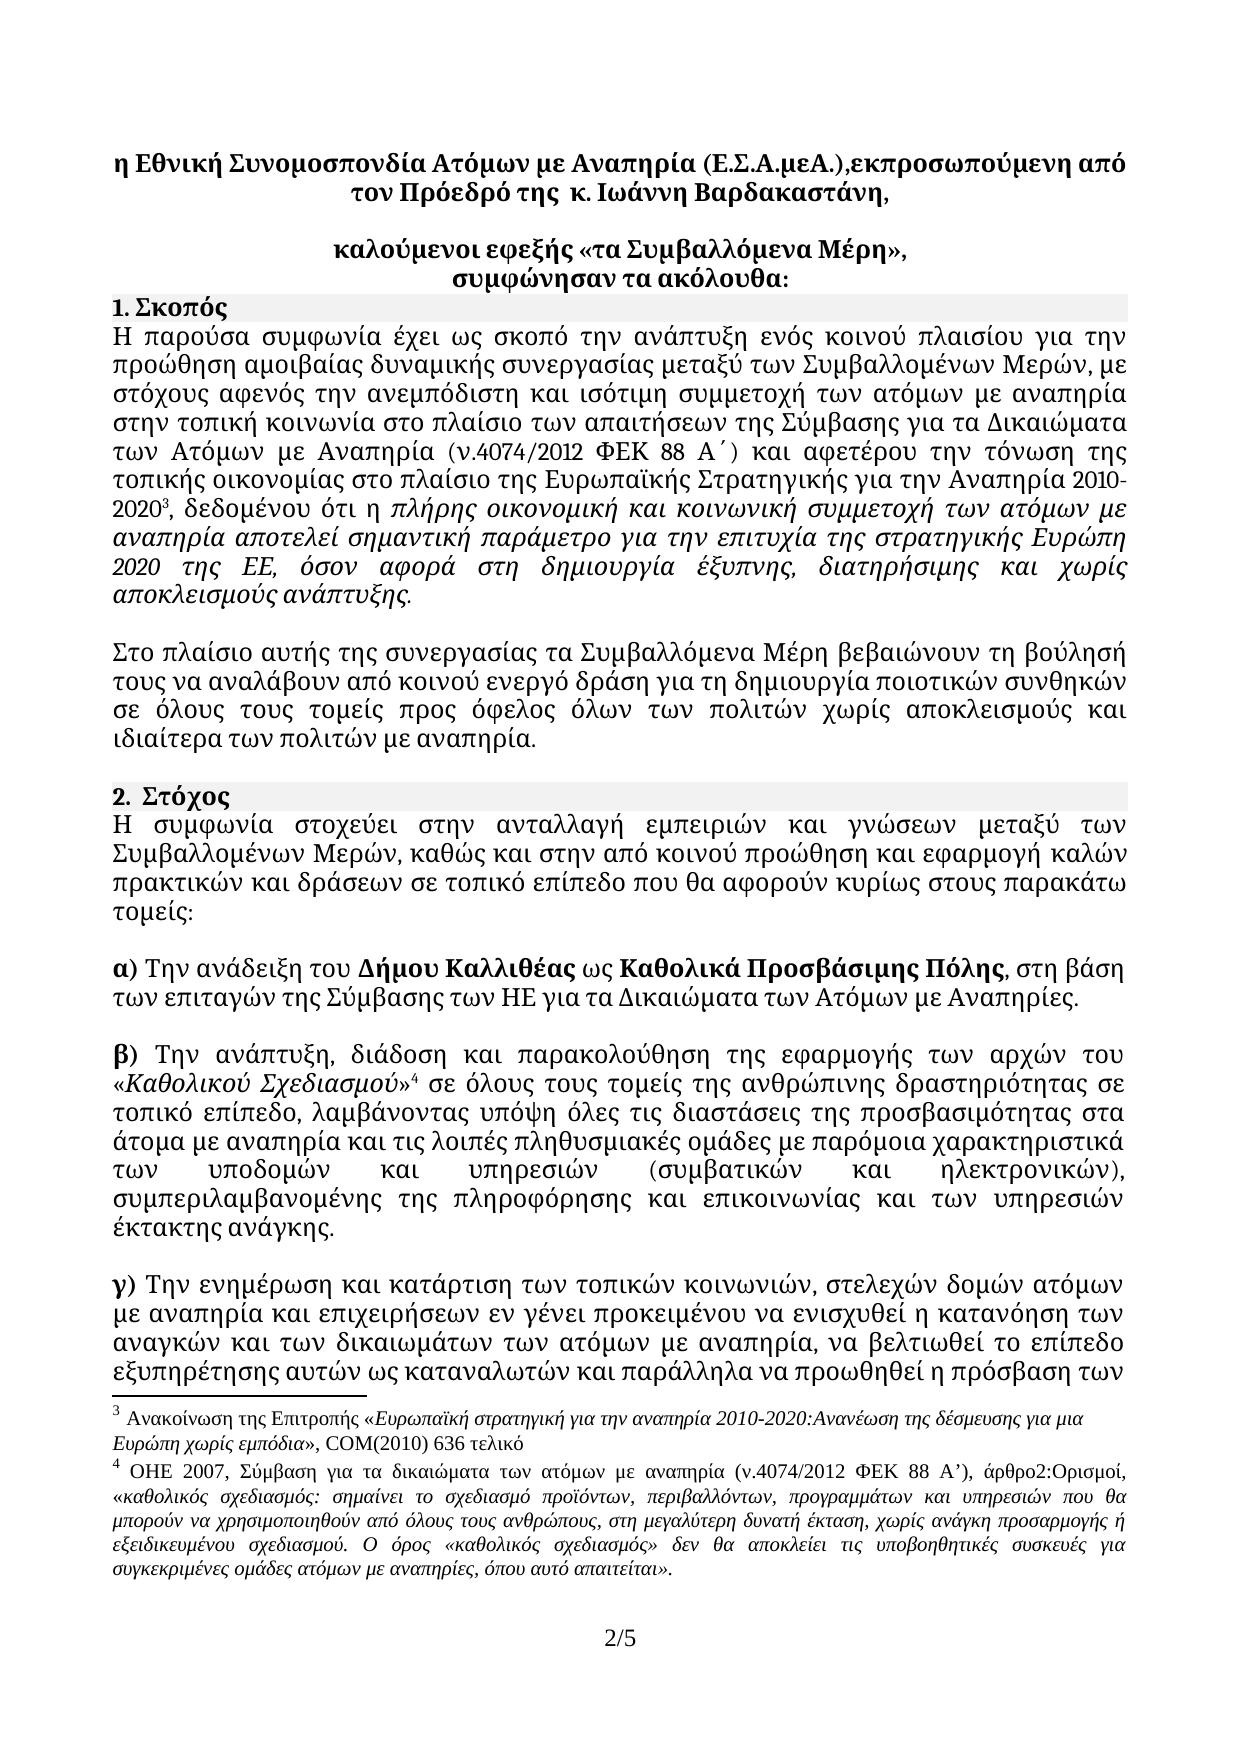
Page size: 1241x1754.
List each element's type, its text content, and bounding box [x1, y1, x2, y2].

list Στόχος [112, 782, 1128, 811]
text συμφώνησαν τα ακόλουθα: [112, 265, 1128, 294]
text καλούμενοι εφεξής «τα Συμβαλλόμενα Μέρη», [112, 236, 1128, 265]
text Η παρούσα συμφωνία έχει ως σκοπό την ανάπτυξη ενός κοινού πλαισίου για την προώθηση αμοιβαίας δυναμικής συνεργασίας μεταξύ των Συμβαλλομένων Μερών, με στόχους αφενός την ανεμπόδιστη και ισότιμη συμμετοχή των ατόμων με αναπηρία στην τοπική κοινωνία στο πλαίσιο των απαιτήσεων της Σύμβασης για τα Δικαιώματα των Ατόμων με Αναπηρία (ν.4074/2012 ΦΕΚ 88 Α΄) και αφετέρου την τόνωση της τοπικής οικονομίας στο πλαίσιο της Ευρωπαϊκής Στρατηγικής για την Αναπηρία 2010-2020, δεδομένου ότι η πλήρης οικονομική και κοινωνική συμμετοχή των ατόμων με αναπηρία αποτελεί σημαντική παράμετρο για την επιτυχία της στρατηγικής Ευρώπη 2020 της ΕΕ, όσον αφορά στη δημιουργία έξυπνης, διατηρήσιμης και χωρίς αποκλεισμούς ανάπτυξης. [112, 322, 1128, 610]
text Στο πλαίσιο αυτής της συνεργασίας τα Συμβαλλόμενα Μέρη βεβαιώνουν τη βούλησή τους να αναλάβουν από κοινού ενεργό δράση για τη δημιουργία ποιοτικών συνθηκών σε όλους τους τομείς προς όφελος όλων των πολιτών χωρίς αποκλεισμούς και ιδιαίτερα των πολιτών με αναπηρία. [112, 639, 1128, 754]
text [112, 1271, 1125, 1386]
text β) Την ανάπτυξη, διάδοση και παρακολούθηση της εφαρμογής των αρχών του «Καθολικού Σχεδιασμού» σε όλους τους τομείς της ανθρώπινης δραστηριότητας σε τοπικό επίπεδο, λαμβάνοντας υπόψη όλες τις διαστάσεις της προσβασιμότητας στα άτομα με αναπηρία και τις λοιπές πληθυσμιακές ομάδες με παρόμοια χαρακτηριστικά των υποδομών και υπηρεσιών (συμβατικών και ηλεκτρονικών), συμπεριλαμβανομένης της πληροφόρησης και επικοινωνίας και των υπηρεσιών έκτακτης ανάγκης. [112, 1041, 1125, 1242]
text α) Την ανάδειξη του Δήμου Καλλιθέας ως Καθολικά Προσβάσιμης Πόλης, στη βάση των επιταγών της Σύμβασης των ΗΕ για τα Δικαιώματα των Ατόμων με Αναπηρίες. [112, 955, 1125, 1012]
text η Εθνική Συνομοσπονδία Ατόμων με Αναπηρία (Ε.Σ.Α.μεΑ.),εκπροσωπούμενη από τον Πρόεδρό της κ. Ιωάννη Βαρδακαστάνη, [112, 150, 1128, 207]
text Η συμφωνία στοχεύει στην ανταλλαγή εμπειριών και γνώσεων μεταξύ των Συμβαλλομένων Μερών, καθώς και στην από κοινού προώθηση και εφαρμογή καλών πρακτικών και δράσεων σε τοπικό επίπεδο που θα αφορούν κυρίως στους παρακάτω τομείς: [112, 811, 1128, 926]
text 1. Σκοπός [112, 294, 1128, 322]
